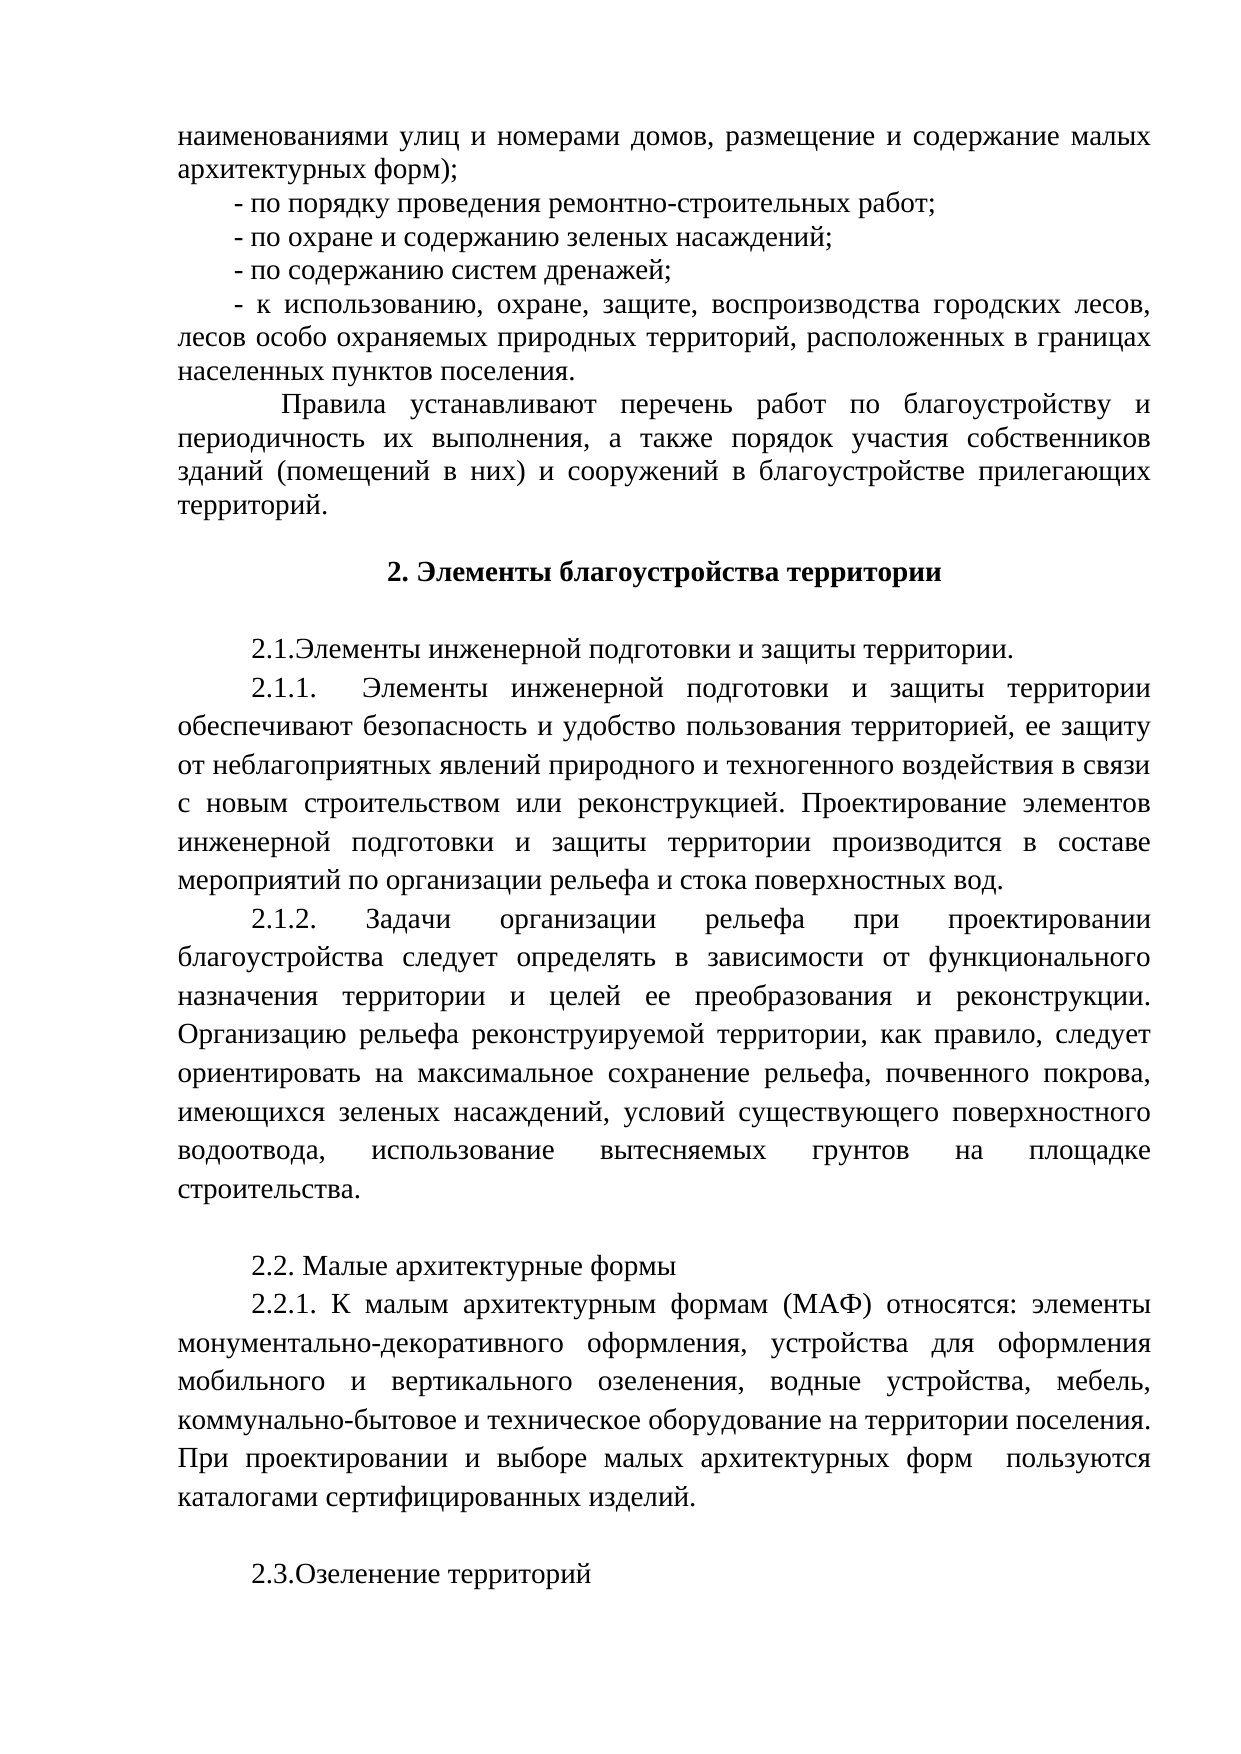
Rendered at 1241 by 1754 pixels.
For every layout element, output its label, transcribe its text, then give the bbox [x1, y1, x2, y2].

text 2.2.1. К малым архитектурным формам (МАФ) относятся: элементы монументально-декоративного оформления, устройства для оформления мобильного и вертикального озеленения, водные устройства, мебель, коммунально-бытовое и техническое оборудование на территории поселения. При проектировании и выборе малых архитектурных форм пользуются каталогами сертифицированных изделий. [177, 1286, 1152, 1513]
text 2. Элементы благоустройства территории [177, 554, 1152, 588]
text 2.1.2. Задачи организации рельефа при проектировании благоустройства следует определять в зависимости от функционального назначения территории и целей ее преобразования и реконструкции. Организацию рельефа реконструируемой территории, как правило, следует ориентировать на максимальное сохранение рельефа, почвенного покрова, имеющихся зеленых насаждений, условий существующего поверхностного водоотвода, использование вытесняемых грунтов на площадке строительства. [177, 901, 1152, 1204]
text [177, 118, 1152, 185]
text 2.2. Малые архитектурные формы [177, 1248, 1152, 1281]
text - к использованию, охране, защите, воспроизводства городских лесов, лесов особо охраняемых природных территорий, расположенных в границах населенных пунктов поселения. [177, 286, 1152, 386]
text - по охране и содержанию зеленых насаждений; [177, 219, 1152, 252]
text - по порядку проведения ремонтно-строительных работ; [177, 185, 1152, 219]
text Правила устанавливают перечень работ по благоустройству и периодичность их выполнения, а также порядок участия собственников зданий (помещений в них) и сооружений в благоустройстве прилегающих территорий. [177, 386, 1152, 521]
text 2.3.Озеленение территорий [177, 1556, 1152, 1590]
text 2.1.Элементы инженерной подготовки и защиты территории. [177, 631, 1152, 665]
text 2.1.1. Элементы инженерной подготовки и защиты территории обеспечивают безопасность и удобство пользования территорией, ее защиту от неблагоприятных явлений природного и техногенного воздействия в связи с новым строительством или реконструкцией. Проектирование элементов инженерной подготовки и защиты территории производится в составе мероприятий по организации рельефа и стока поверхностных вод. [177, 670, 1152, 896]
text - по содержанию систем дренажей; [177, 252, 1152, 286]
